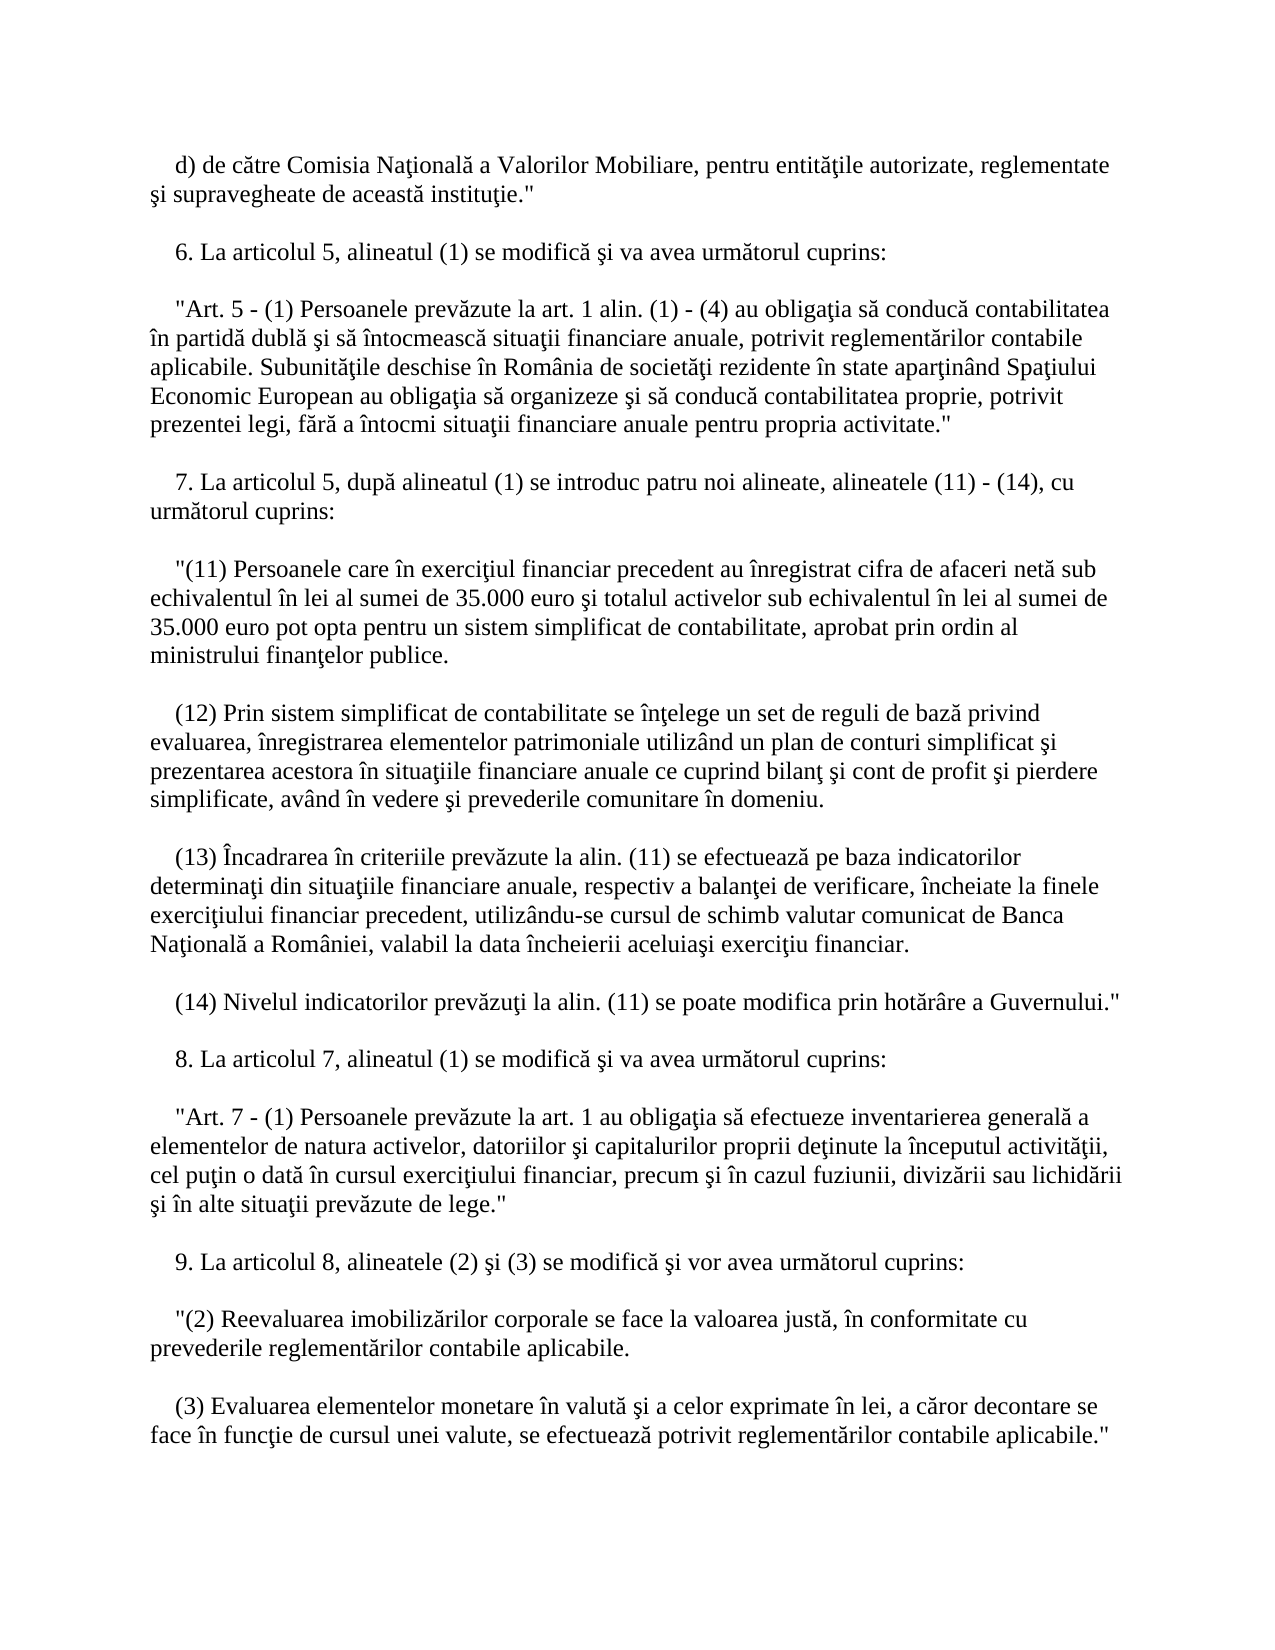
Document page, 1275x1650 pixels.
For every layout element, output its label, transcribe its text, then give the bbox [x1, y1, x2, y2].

text 8. La articolul 7, alineatul (1) se modifică şi va avea următorul cuprins: [150, 1044, 1125, 1073]
text "Art. 5 - (1) Persoanele prevăzute la art. 1 alin. (1) - (4) au obligaţia să conducă contabilitatea în partidă dublă şi să întocmească situaţii financiare anuale, potrivit reglementărilor contabile aplicabile. Subunităţile deschise în România de societăţi rezidente în state aparţinând Spaţiului Economic European au obligaţia să organizeze şi să conducă contabilitatea proprie, potrivit prezentei legi, fără a întocmi situaţii financiare anuale pentru propria activitate." [150, 294, 1125, 438]
text (13) Încadrarea în criteriile prevăzute la alin. (11) se efectuează pe baza indicatorilor determinaţi din situaţiile financiare anuale, respectiv a balanţei de verificare, încheiate la finele exerciţiului financiar precedent, utilizându-se cursul de schimb valutar comunicat de Banca Naţională a României, valabil la data încheierii aceluiaşi exerciţiu financiar. [150, 842, 1125, 957]
text "(11) Persoanele care în exerciţiul financiar precedent au înregistrat cifra de afaceri netă sub echivalentul în lei al sumei de 35.000 euro şi totalul activelor sub echivalentul în lei al sumei de 35.000 euro pot opta pentru un sistem simplificat de contabilitate, aprobat prin ordin al ministrului finanţelor publice. [150, 554, 1125, 669]
text (12) Prin sistem simplificat de contabilitate se înţelege un set de reguli de bază privind evaluarea, înregistrarea elementelor patrimoniale utilizând un plan de conturi simplificat şi prezentarea acestora în situaţiile financiare anuale ce cuprind bilanţ şi cont de profit şi pierdere simplificate, având în vedere şi prevederile comunitare în domeniu. [150, 698, 1125, 813]
text 7. La articolul 5, după alineatul (1) se introduc patru noi alineate, alineatele (11) - (14), cu următorul cuprins: [150, 467, 1125, 525]
text "(2) Reevaluarea imobilizărilor corporale se face la valoarea justă, în conformitate cu prevederile reglementărilor contabile aplicabile. [150, 1304, 1125, 1362]
text 9. La articolul 8, alineatele (2) şi (3) se modifică şi vor avea următorul cuprins: [150, 1247, 1125, 1275]
text "Art. 7 - (1) Persoanele prevăzute la art. 1 au obligaţia să efectueze inventarierea generală a elementelor de natura activelor, datoriilor şi capitalurilor proprii deţinute la începutul activităţii, cel puţin o dată în cursul exerciţiului financiar, precum şi în cazul fuziunii, divizării sau lichidării şi în alte situaţii prevăzute de lege." [150, 1102, 1125, 1217]
text (14) Nivelul indicatorilor prevăzuţi la alin. (11) se poate modifica prin hotărâre a Guvernului." [150, 987, 1125, 1015]
text d) de către Comisia Naţională a Valorilor Mobiliare, pentru entităţile autorizate, reglementate şi supravegheate de această instituţie." [150, 150, 1125, 207]
text (3) Evaluarea elementelor monetare în valută şi a celor exprimate în lei, a căror decontare se face în funcţie de cursul unei valute, se efectuează potrivit reglementărilor contabile aplicabile." [150, 1391, 1125, 1449]
text 6. La articolul 5, alineatul (1) se modifică şi va avea următorul cuprins: [150, 237, 1125, 265]
